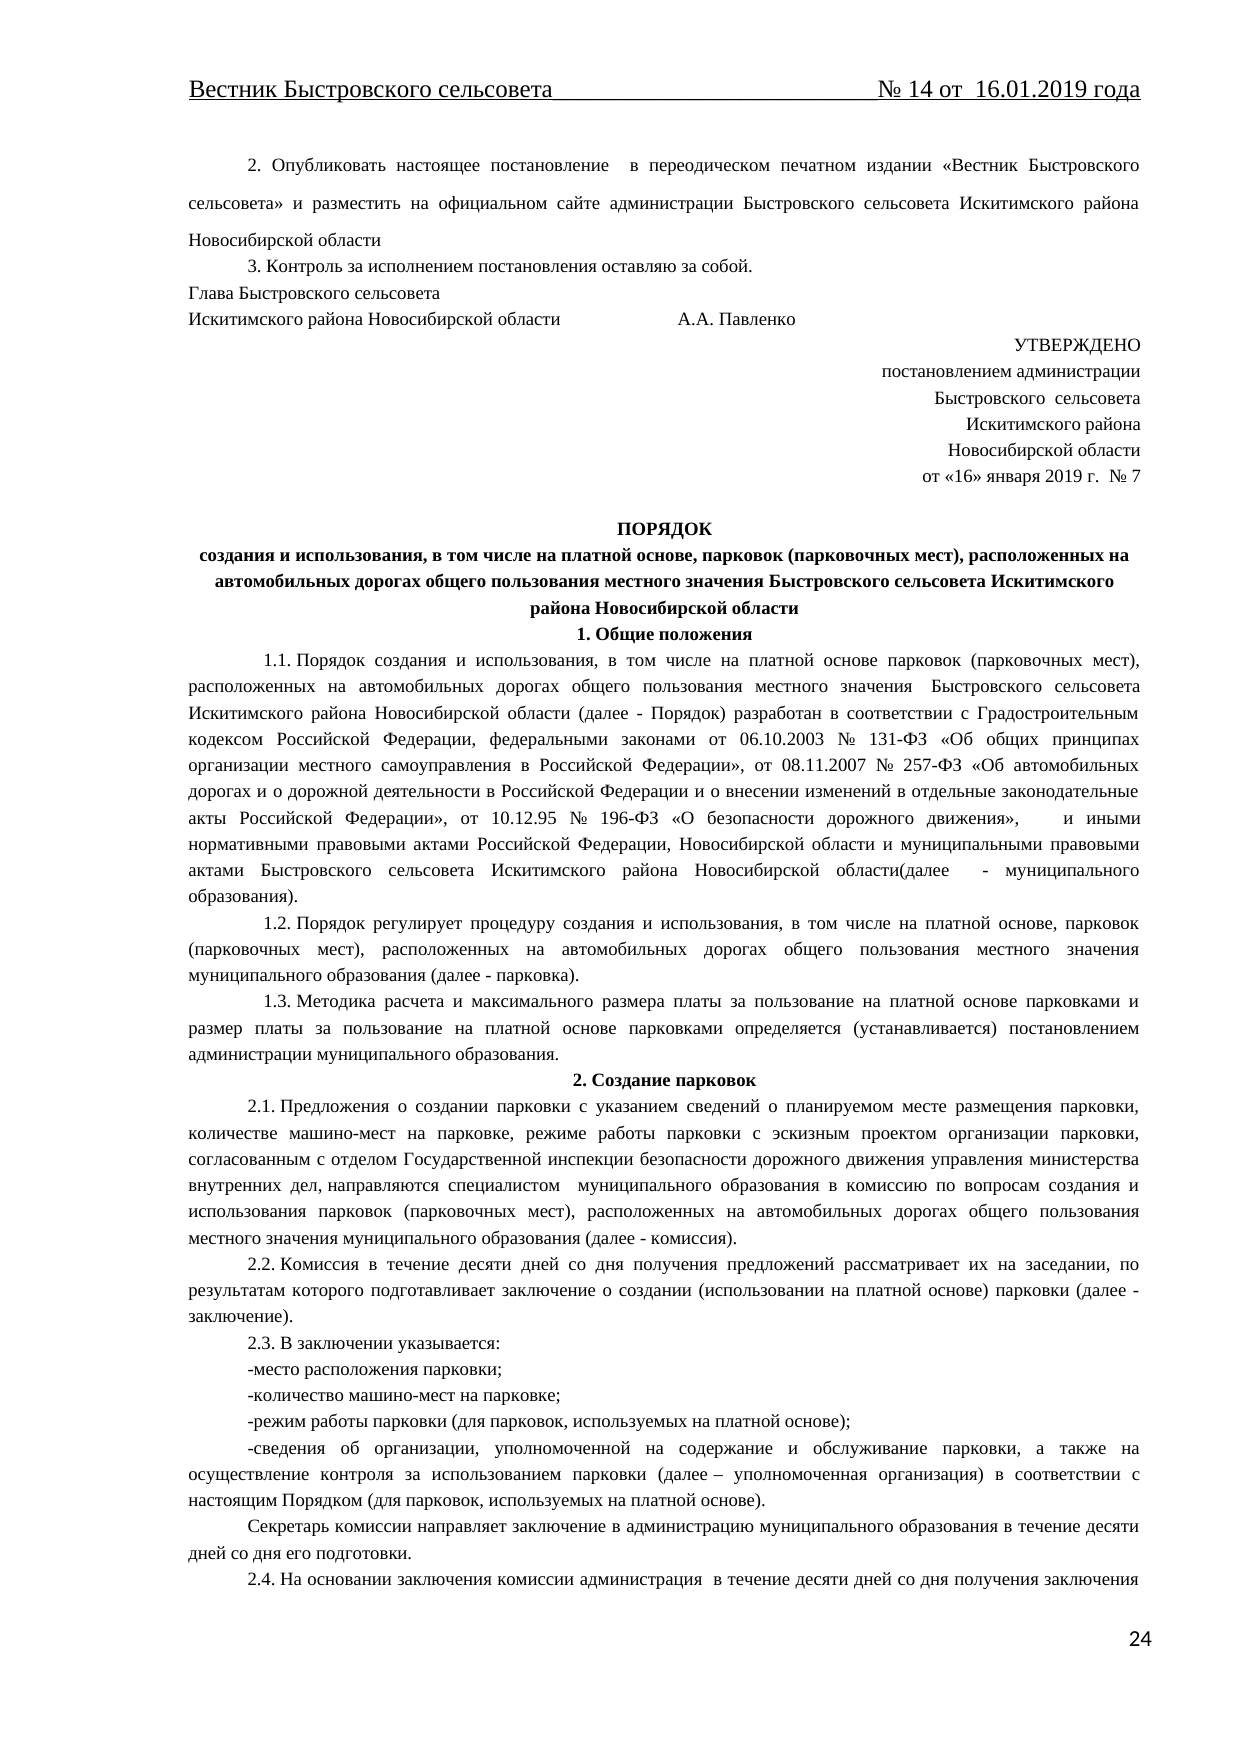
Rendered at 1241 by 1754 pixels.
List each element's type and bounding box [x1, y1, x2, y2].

table_header [177, 127, 1152, 1600]
